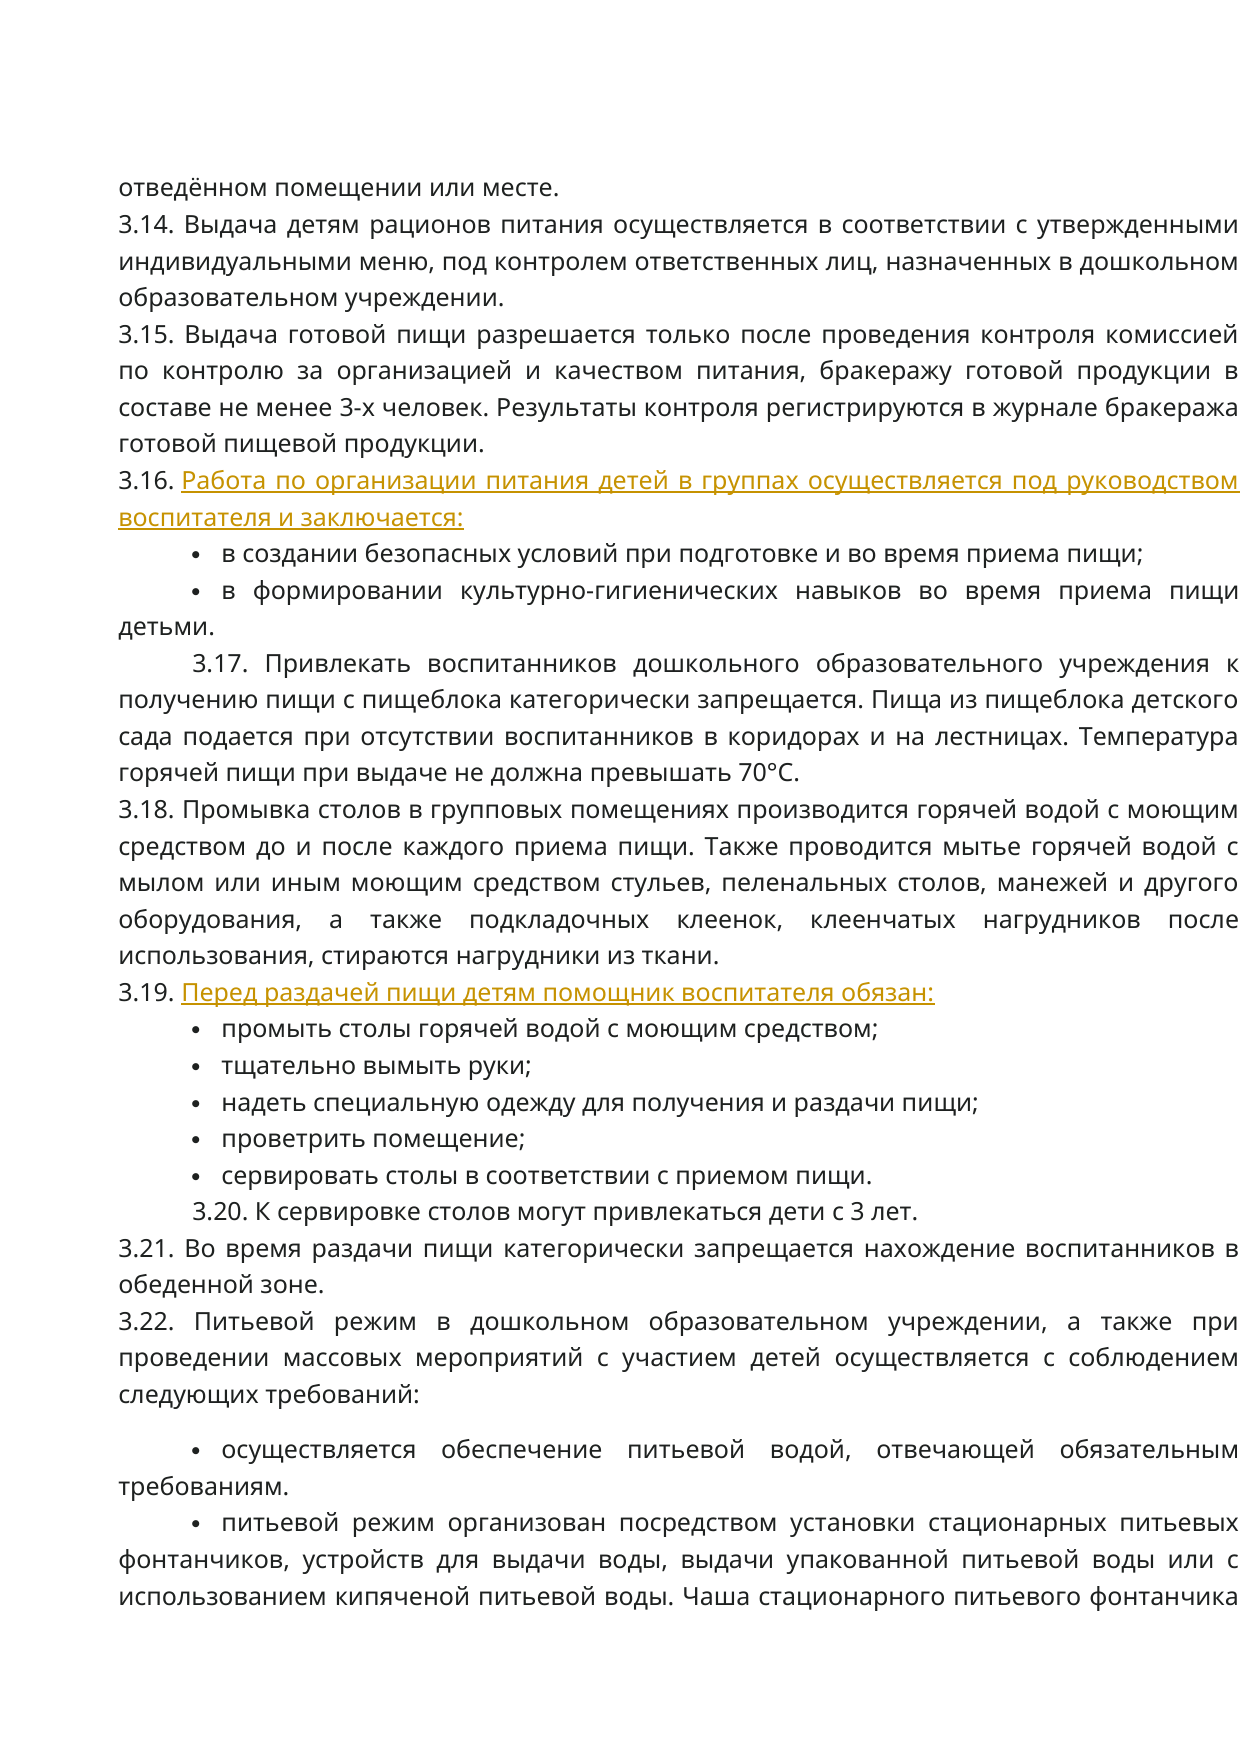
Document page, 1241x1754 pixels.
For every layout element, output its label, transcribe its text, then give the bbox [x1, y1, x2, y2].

list сервировать столы в соответствии с приемом пищи. [118, 1155, 1240, 1191]
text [118, 168, 1240, 533]
list в создании безопасных условий при подготовке и во время приема пищи; [118, 533, 1240, 570]
list проветрить помещение; [118, 1118, 1240, 1155]
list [118, 1503, 1240, 1612]
list тщательно вымыть руки; [118, 1045, 1240, 1082]
text 3.20. К сервировке столов могут привлекаться дети с 3 лет. 3.21. Во время раздачи пищи категорически запрещается нахождение воспитанников в обеденной зоне. 3.22. Питьевой режим в дошкольном образовательном учреждении, а также при проведении массовых мероприятий с участием детей осуществляется с соблюдением следующих требований: [118, 1191, 1240, 1411]
list осуществляется обеспечение питьевой водой, отвечающей обязательным требованиям. [118, 1429, 1240, 1503]
list промыть столы горячей водой с моющим средством; [118, 1008, 1240, 1045]
list надеть специальную одежду для получения и раздачи пищи; [118, 1082, 1240, 1118]
text 3.17. Привлекать воспитанников дошкольного образовательного учреждения к получению пищи с пищеблока категорически запрещается. Пища из пищеблока детского сада подается при отсутствии воспитанников в коридорах и на лестницах. Температура горячей пищи при выдаче не должна превышать 70°С. 3.18. Промывка столов в групповых помещениях производится горячей водой с моющим средством до и после каждого приема пищи. Также проводится мытье горячей водой с мылом или иным моющим средством стульев, пеленальных столов, манежей и другого оборудования, а также подкладочных клеенок, клеенчатых нагрудников после использования, стираются нагрудники из ткани. 3.19. [118, 643, 1240, 1008]
list в формировании культурно-гигиенических навыков во время приема пищи детьми. [118, 570, 1240, 643]
